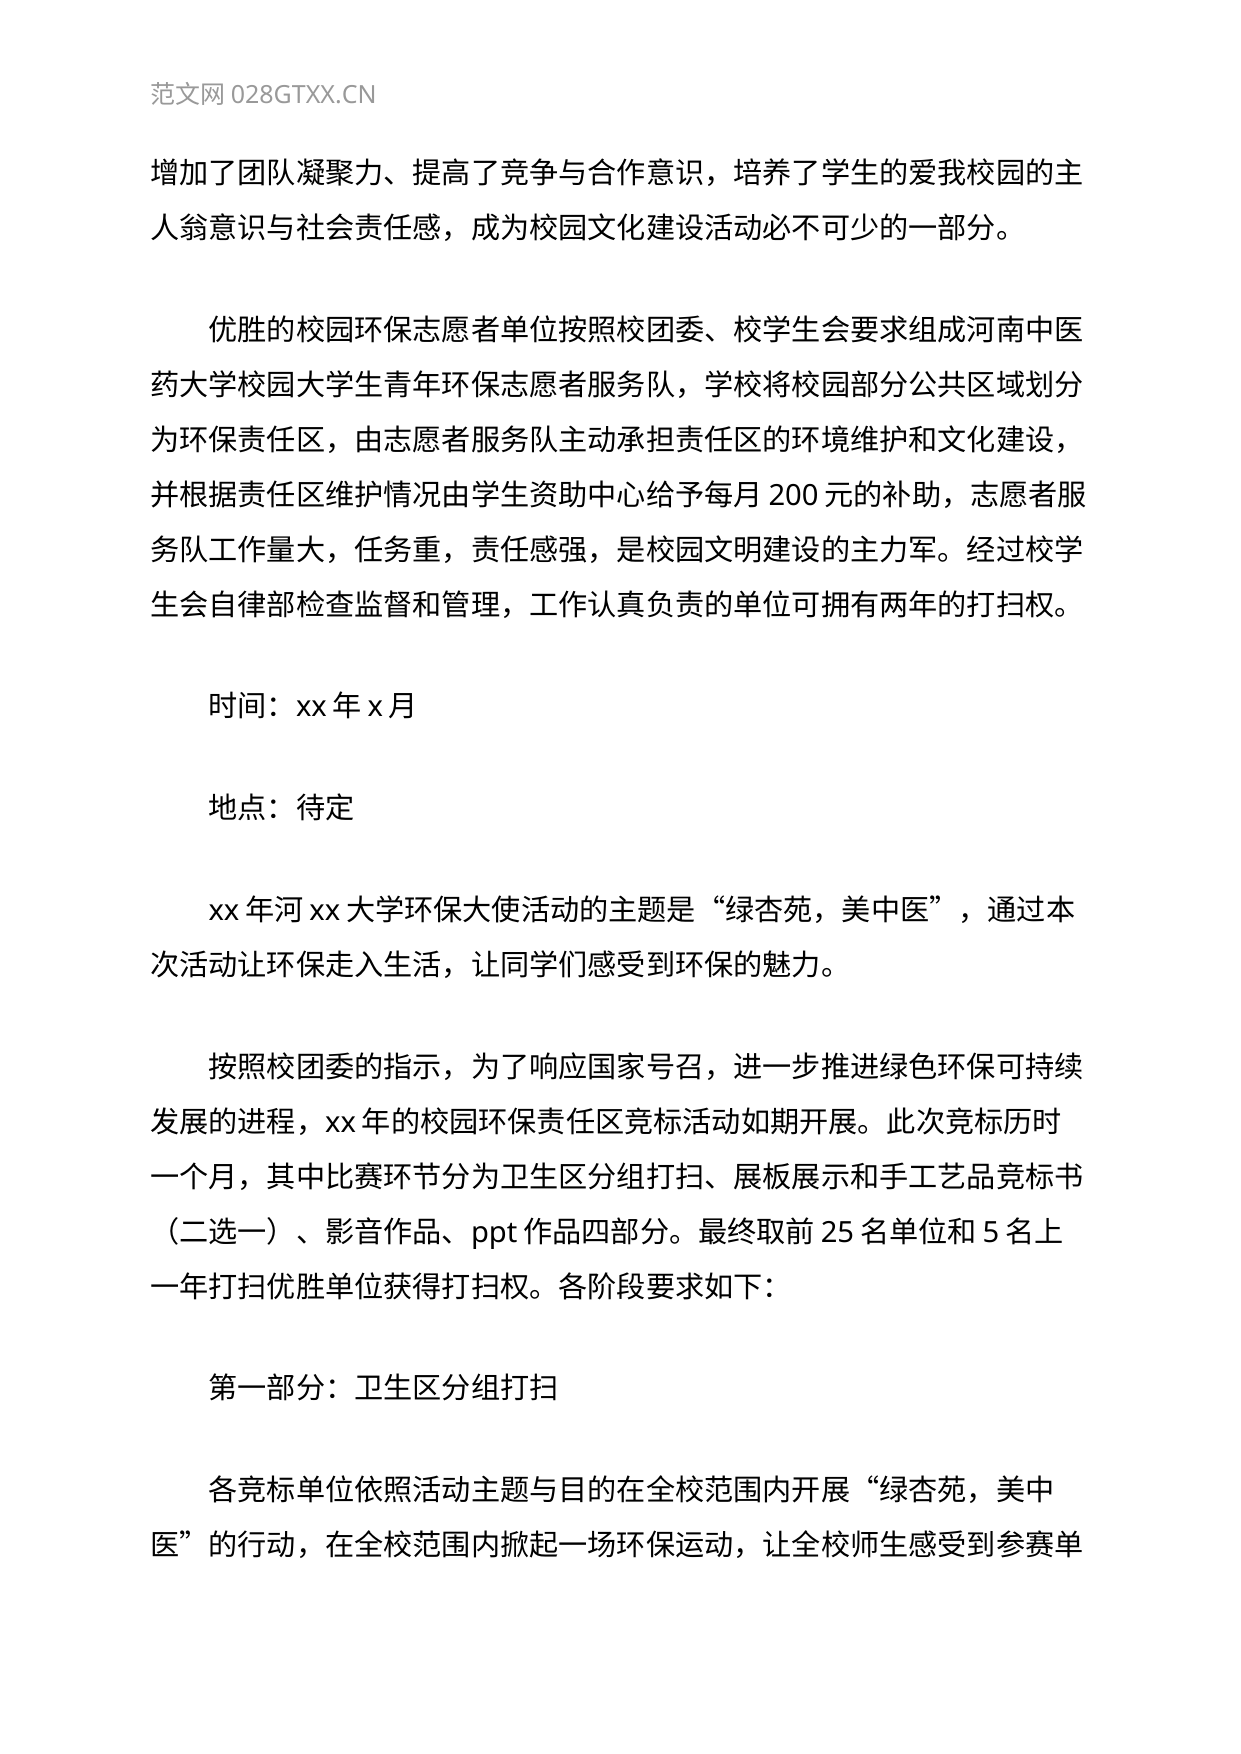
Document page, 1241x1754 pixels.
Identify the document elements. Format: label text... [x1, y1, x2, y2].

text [150, 1467, 1090, 1564]
text 优胜的校园环保志愿者单位按照校团委、校学生会要求组成河南中医药大学校园大学生青年环保志愿者服务队，学校将校园部分公共区域划分为环保责任区，由志愿者服务队主动承担责任区的环境维护和文化建设，并根据责任区维护情况由学生资助中心给予每月200元的补助，志愿者服务队工作量大，任务重，责任感强，是校园文明建设的主力军。经过校学生会自律部检查监督和管理，工作认真负责的单位可拥有两年的打扫权。 [150, 307, 1090, 623]
text 时间：xx年x月 [150, 683, 1090, 725]
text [150, 150, 1090, 247]
text 地点：待定 [150, 785, 1090, 827]
text 按照校团委的指示，为了响应国家号召，进一步推进绿色环保可持续发展的进程，xx年的校园环保责任区竞标活动如期开展。此次竞标历时一个月，其中比赛环节分为卫生区分组打扫、展板展示和手工艺品竞标书（二选一）、影音作品、ppt作品四部分。最终取前25名单位和5名上一年打扫优胜单位获得打扫权。各阶段要求如下： [150, 1043, 1090, 1306]
text 第一部分：卫生区分组打扫 [150, 1365, 1090, 1407]
text xx年河xx大学环保大使活动的主题是“绿杏苑，美中医”，通过本次活动让环保走入生活，让同学们感受到环保的魅力。 [150, 887, 1090, 984]
